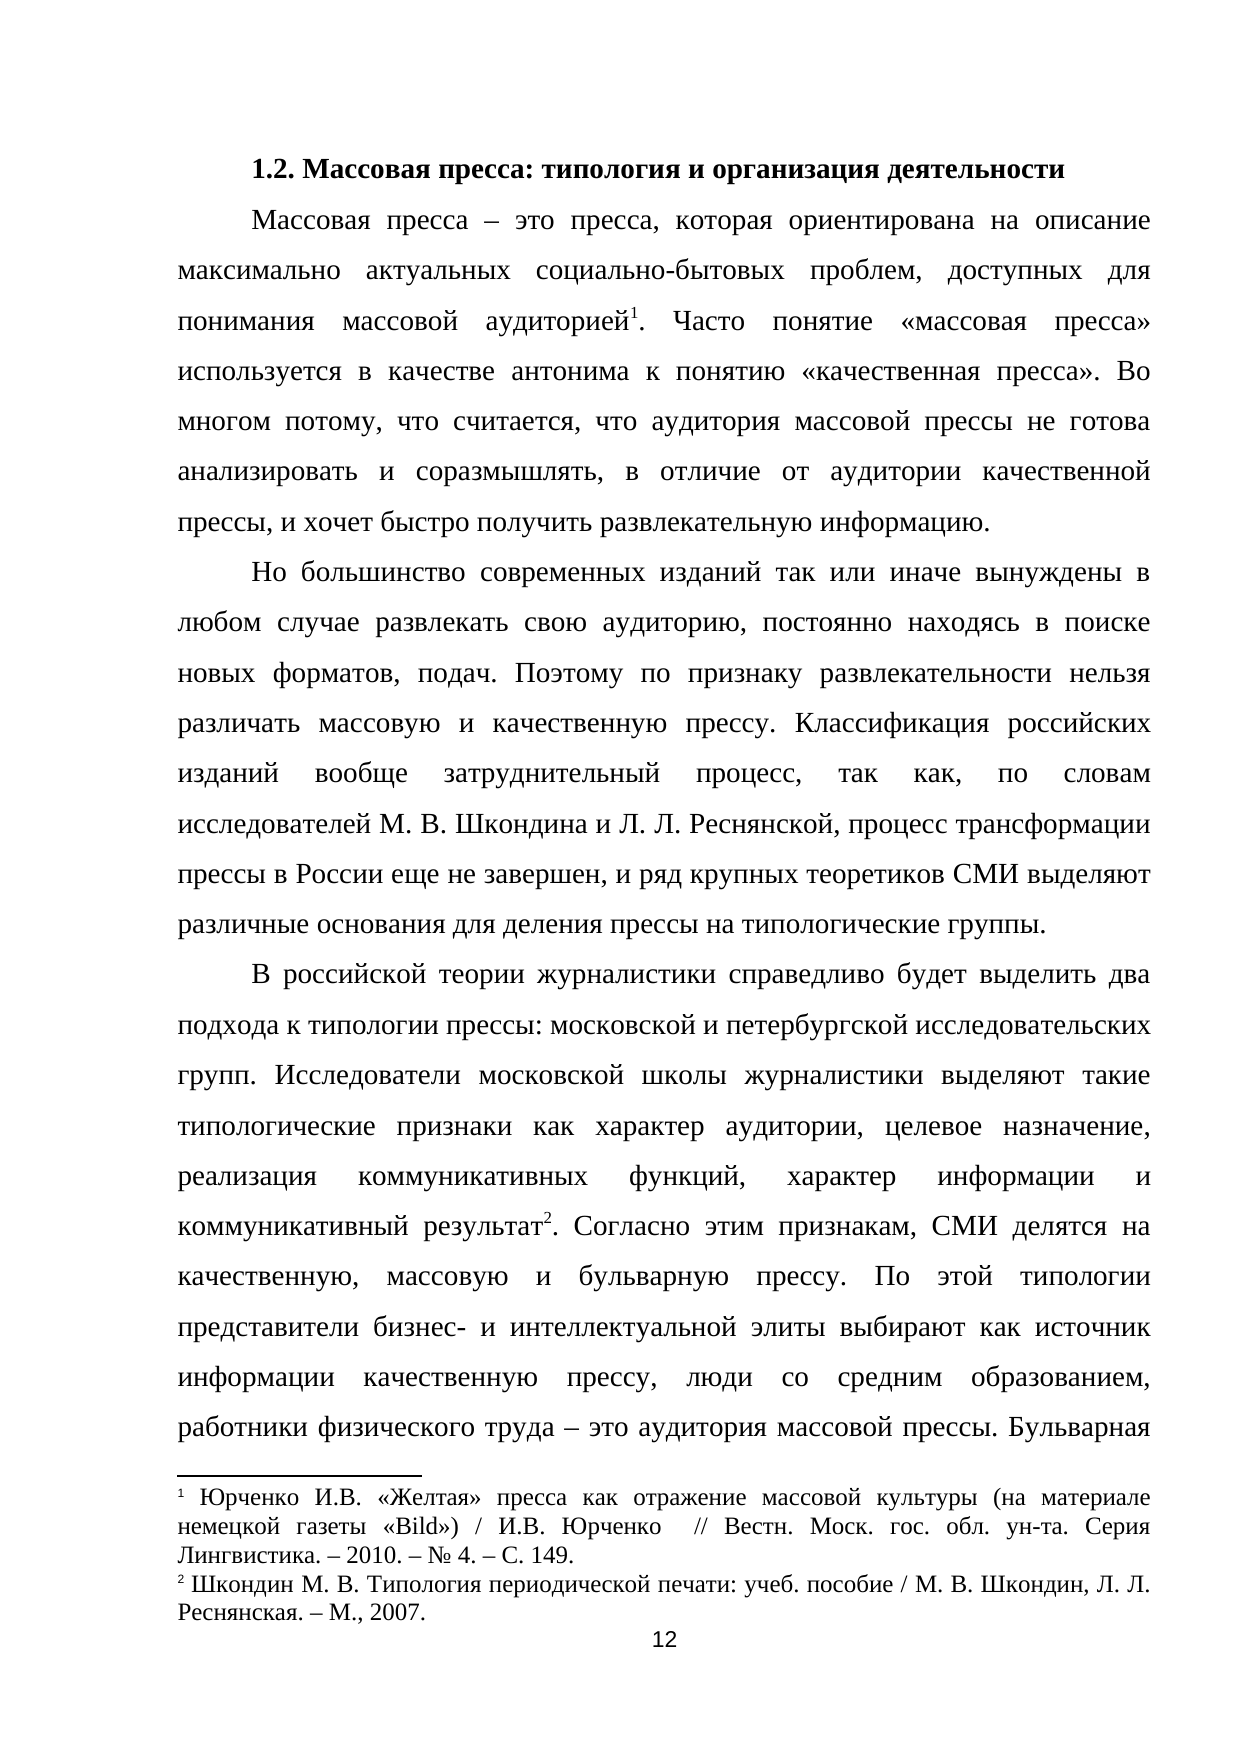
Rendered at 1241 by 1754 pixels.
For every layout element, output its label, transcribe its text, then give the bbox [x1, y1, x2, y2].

subtitle 1.2. Массовая пресса: типология и организация деятельности [177, 152, 1152, 185]
subtitle Массовая пресса – это пресса, которая ориентирована на описание максимально актуальных социально-бытовых проблем, доступных для понимания массовой аудиторией. Часто понятие «массовая пресса» используется в качестве антонима к понятию «качественная пресса». Во многом потому, что считается, что аудитория массовой прессы не готова анализировать и соразмышлять, в отличие от аудитории качественной прессы, и хочет быстро получить развлекательную информацию. [177, 202, 1152, 537]
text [177, 957, 1152, 1443]
text Но большинство современных изданий так или иначе вынуждены в любом случае развлекать свою аудиторию, постоянно находясь в поиске новых форматов, подач. Поэтому по признаку развлекательности нельзя различать массовую и качественную прессу. Классификация российских изданий вообще затруднительный процесс, так как, по словам исследователей М. В. Шкондина и Л. Л. Реснянской, процесс трансформации прессы в России еще не завершен, и ряд крупных теоретиков СМИ выделяют различные основания для деления прессы на типологические группы. [177, 554, 1152, 940]
